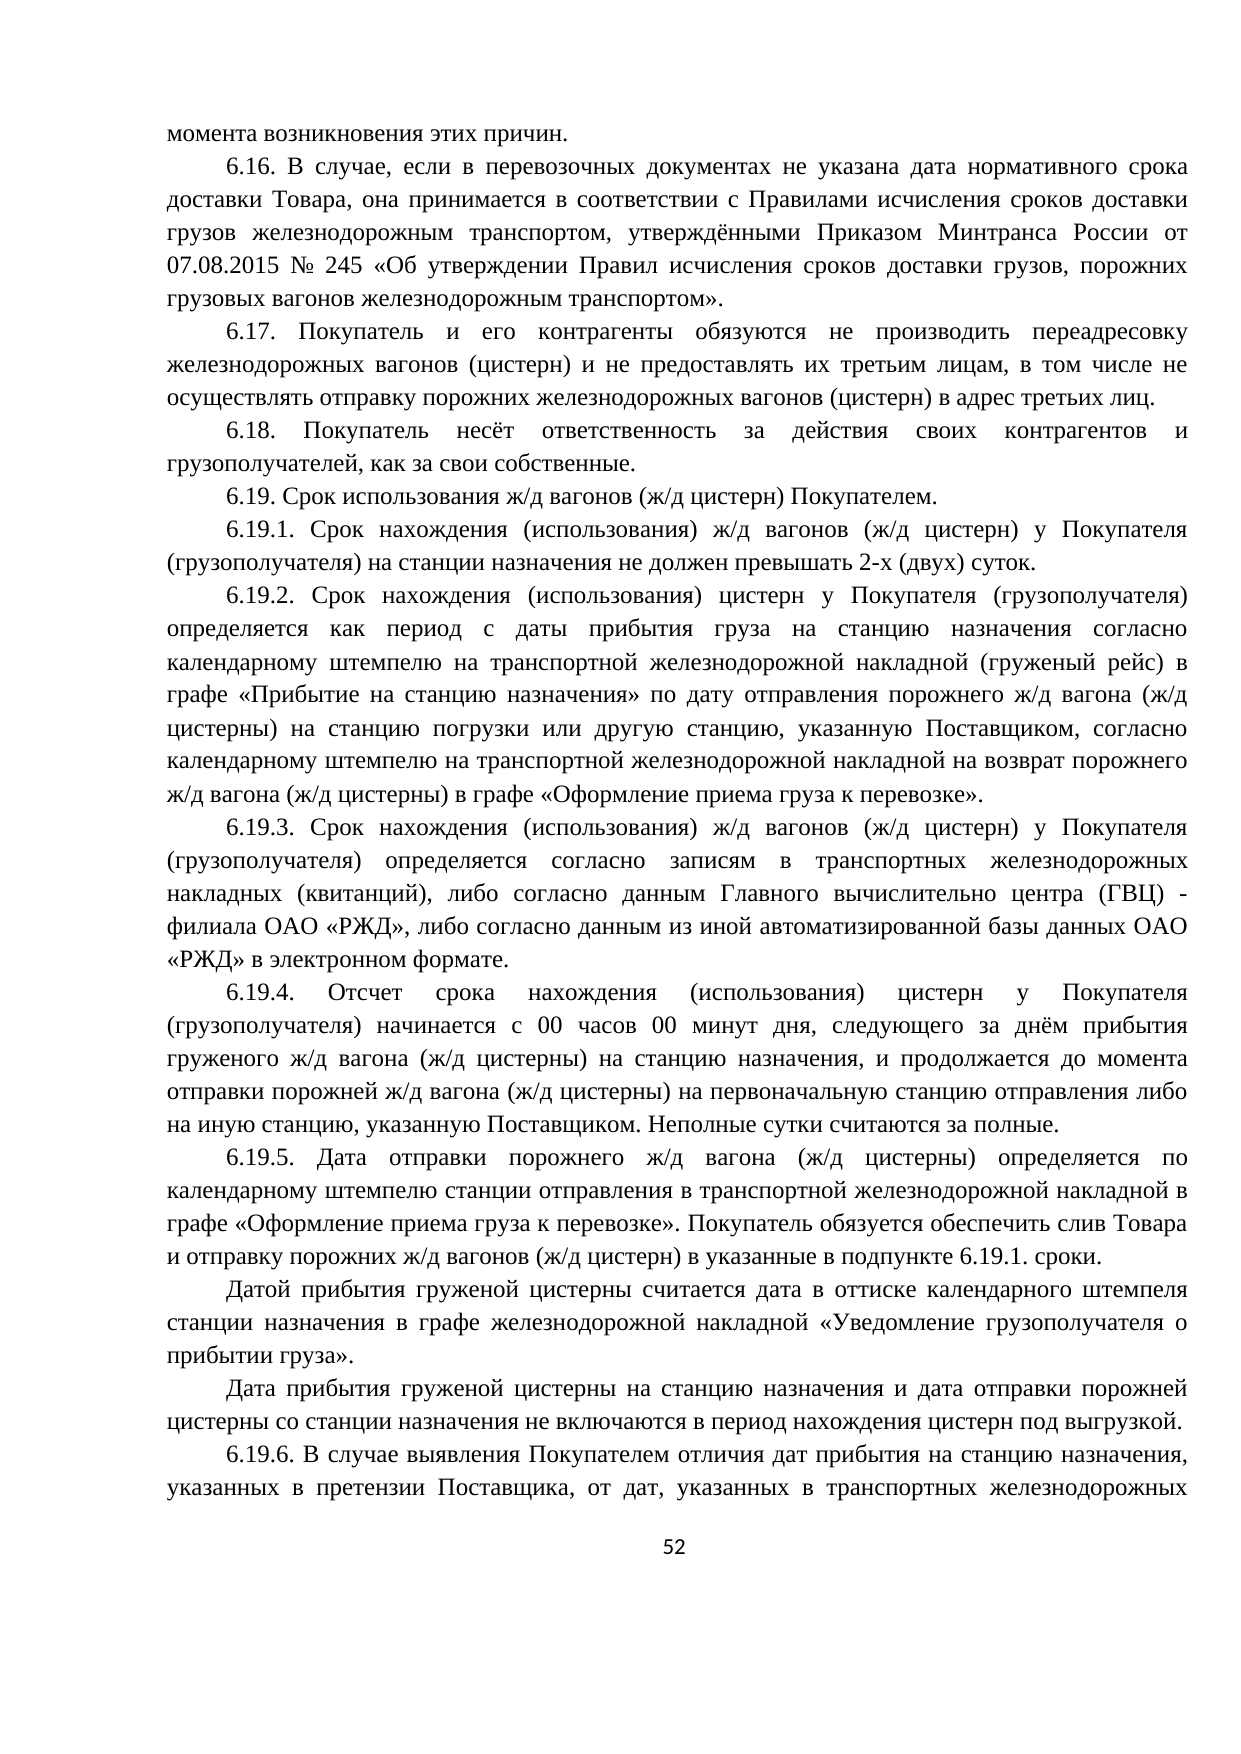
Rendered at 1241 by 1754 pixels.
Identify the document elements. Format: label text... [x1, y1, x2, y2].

text 6.19.1. Срок нахождения (использования) ж/д вагонов (ж/д цистерн) у Покупателя (грузополучателя) на станции назначения не должен превышать 2-х (двух) суток. [167, 514, 1189, 576]
text 6.19.2. Срок нахождения (использования) цистерн у Покупателя (грузополучателя) определяется как период с даты прибытия груза на станцию назначения согласно календарному штемпелю на транспортной железнодорожной накладной (груженый рейс) в графе «Прибытие на станцию назначения» по дату отправления порожнего ж/д вагона (ж/д цистерны) на станцию погрузки или другую станцию, указанную Поставщиком, согласно календарному штемпелю на транспортной железнодорожной накладной на возврат порожнего ж/д вагона (ж/д цистерны) в графе «Оформление приема груза к перевозке». [167, 581, 1189, 807]
text 6.18. Покупатель несёт ответственность за действия своих контрагентов и грузополучателей, как за свои собственные. [167, 415, 1189, 477]
text 6.19.4. Отсчет срока нахождения (использования) цистерн у Покупателя (грузополучателя) начинается с 00 часов 00 минут дня, следующего за днём прибытия груженого ж/д вагона (ж/д цистерны) на станцию назначения, и продолжается до момента отправки порожней ж/д вагона (ж/д цистерны) на первоначальную станцию отправления либо на иную станцию, указанную Поставщиком. Неполные сутки считаются за полные. [167, 977, 1189, 1138]
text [167, 1439, 1189, 1501]
text Дата прибытия груженой цистерны на станцию назначения и дата отправки порожней цистерны со станции назначения не включаются в период нахождения цистерн под выгрузкой. [167, 1373, 1189, 1435]
text 6.19.3. Срок нахождения (использования) ж/д вагонов (ж/д цистерн) у Покупателя (грузополучателя) определяется согласно записям в транспортных железнодорожных накладных (квитанций), либо согласно данным Главного вычислительно центра (ГВЦ) - филиала ОАО «РЖД», либо согласно данным из иной автоматизированной базы данных ОАО «РЖД» в электронном формате. [167, 812, 1189, 972]
text 6.19.5. Дата отправки порожнего ж/д вагона (ж/д цистерны) определяется по календарному штемпелю станции отправления в транспортной железнодорожной накладной в графе «Оформление приема груза к перевозке». Покупатель обязуется обеспечить слив Товара и отправку порожних ж/д вагонов (ж/д цистерн) в указанные в подпункте 6.19.1. сроки. [167, 1142, 1189, 1270]
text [167, 118, 1189, 147]
text 6.19. Срок использования ж/д вагонов (ж/д цистерн) Покупателем. [167, 481, 1189, 510]
text 6.17. Покупатель и его контрагенты обязуются не производить переадресовку железнодорожных вагонов (цистерн) и не предоставлять их третьим лицам, в том числе не осуществлять отправку порожних железнодорожных вагонов (цистерн) в адрес третьих лиц. [167, 316, 1189, 411]
text 6.16. В случае, если в перевозочных документах не указана дата нормативного срока доставки Товара, она принимается в соответствии с Правилами исчисления сроков доставки грузов железнодорожным транспортом, утверждёнными Приказом Минтранса России от 07.08.2015 № 245 «Об утверждении Правил исчисления сроков доставки грузов, порожних грузовых вагонов железнодорожным транспортом». [167, 151, 1189, 312]
text Датой прибытия груженой цистерны считается дата в оттиске календарного штемпеля станции назначения в графе железнодорожной накладной «Уведомление грузополучателя о прибытии груза». [167, 1274, 1189, 1369]
